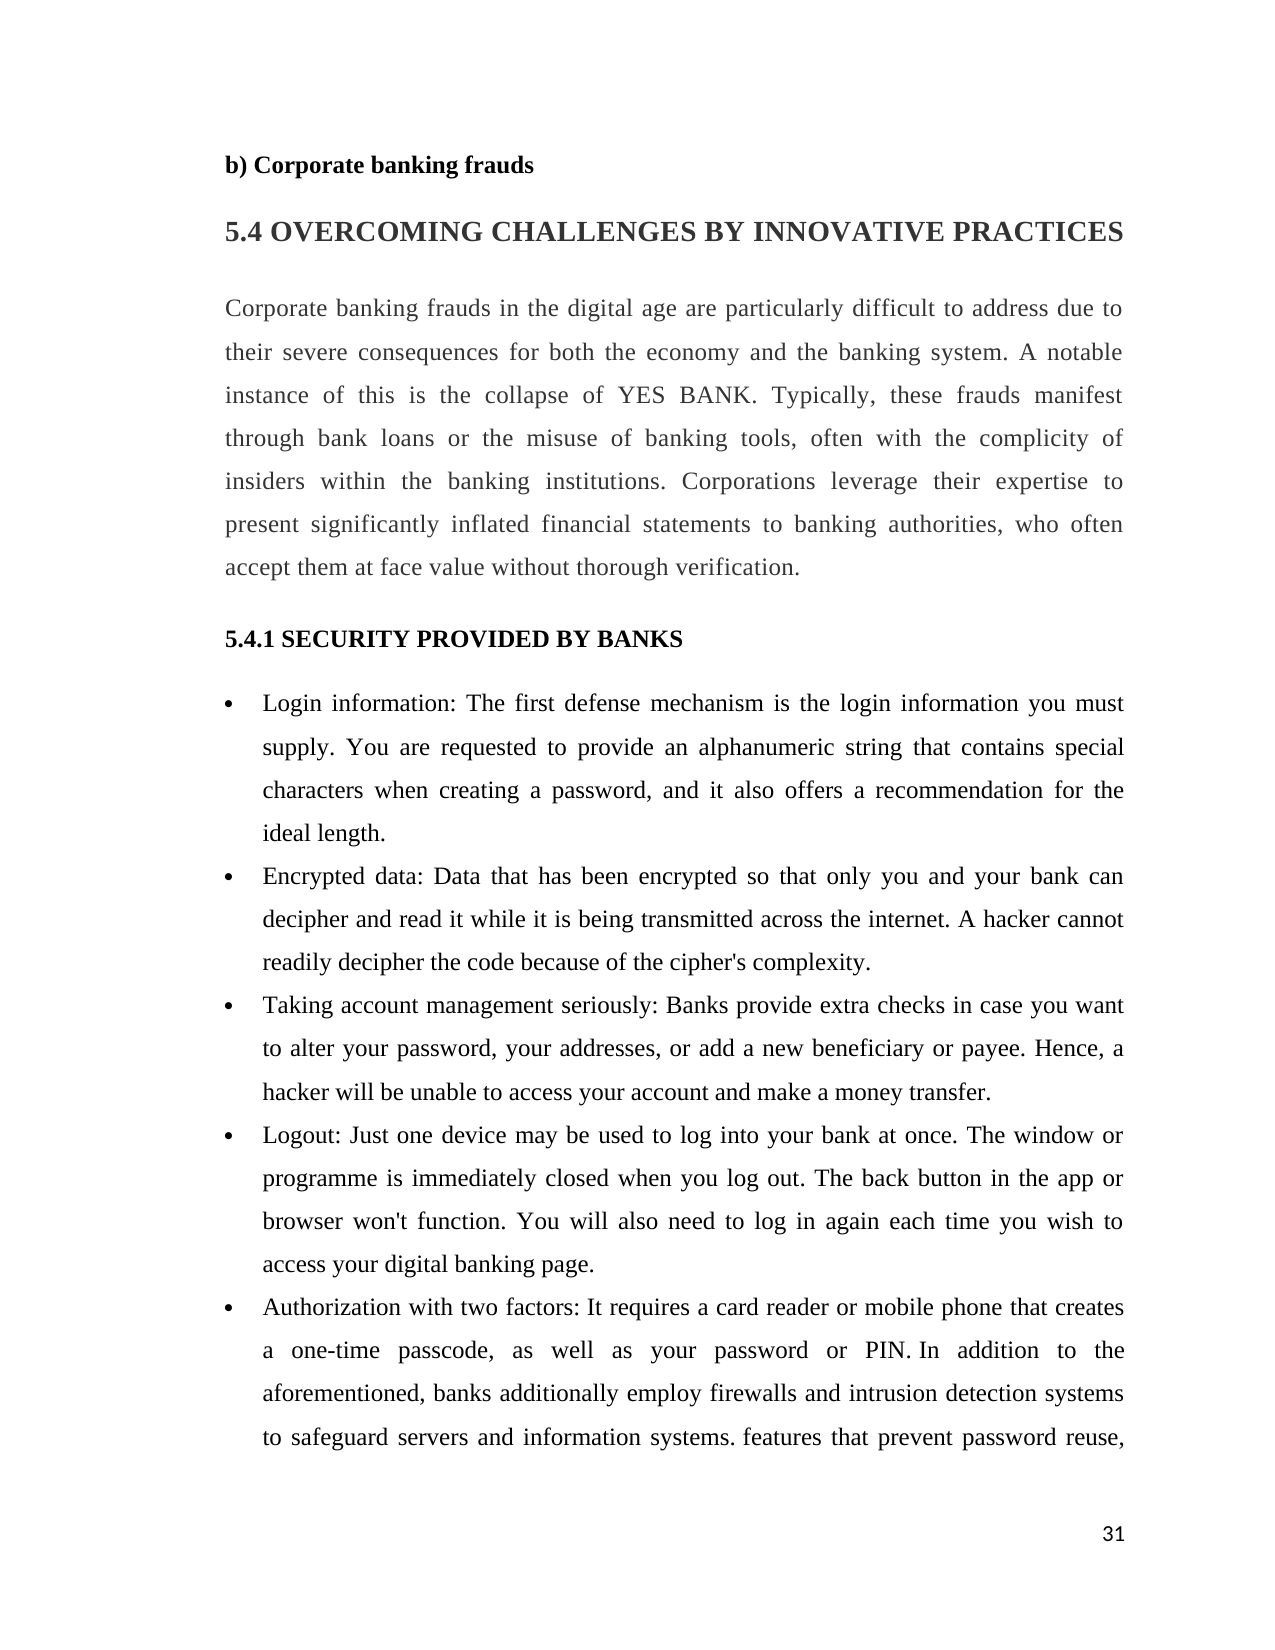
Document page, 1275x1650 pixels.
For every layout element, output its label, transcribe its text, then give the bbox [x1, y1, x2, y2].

text 5.4 OVERCOMING CHALLENGES BY INNOVATIVE PRACTICES [225, 214, 1125, 247]
text b) Corporate banking frauds [225, 150, 1125, 179]
text 5.4.1 SECURITY PROVIDED BY BANKS [225, 624, 1125, 653]
list Logout: Just one device may be used to log into your bank at once. The window or programme is immediately closed when you log out. The back button in the app or browser won't function. You will also need to log in again each time you wish to access your digital banking page. [225, 1120, 1125, 1278]
text Corporate banking frauds in the digital age are particularly difficult to address due to their severe consequences for both the economy and the banking system. A notable instance of this is the collapse of YES BANK. Typically, these frauds manifest through bank loans or the misuse of banking tools, often with the complicity of insiders within the banking institutions. Corporations leverage their expertise to present significantly inflated financial statements to banking authorities, who often accept them at face value without thorough verification. [225, 293, 1125, 581]
list Taking account management seriously: Banks provide extra checks in case you want to alter your password, your addresses, or add a new beneficiary or payee. Hence, a hacker will be unable to access your account and make a money transfer. [225, 990, 1125, 1105]
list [225, 1292, 1125, 1450]
list Encrypted data: Data that has been encrypted so that only you and your bank can decipher and read it while it is being transmitted across the internet. A hacker cannot readily decipher the code because of the cipher's complexity. [225, 861, 1125, 976]
list Login information: The first defense mechanism is the login information you must supply. You are requested to provide an alphanumeric string that contains special characters when creating a password, and it also offers a recommendation for the ideal length. [225, 688, 1125, 847]
